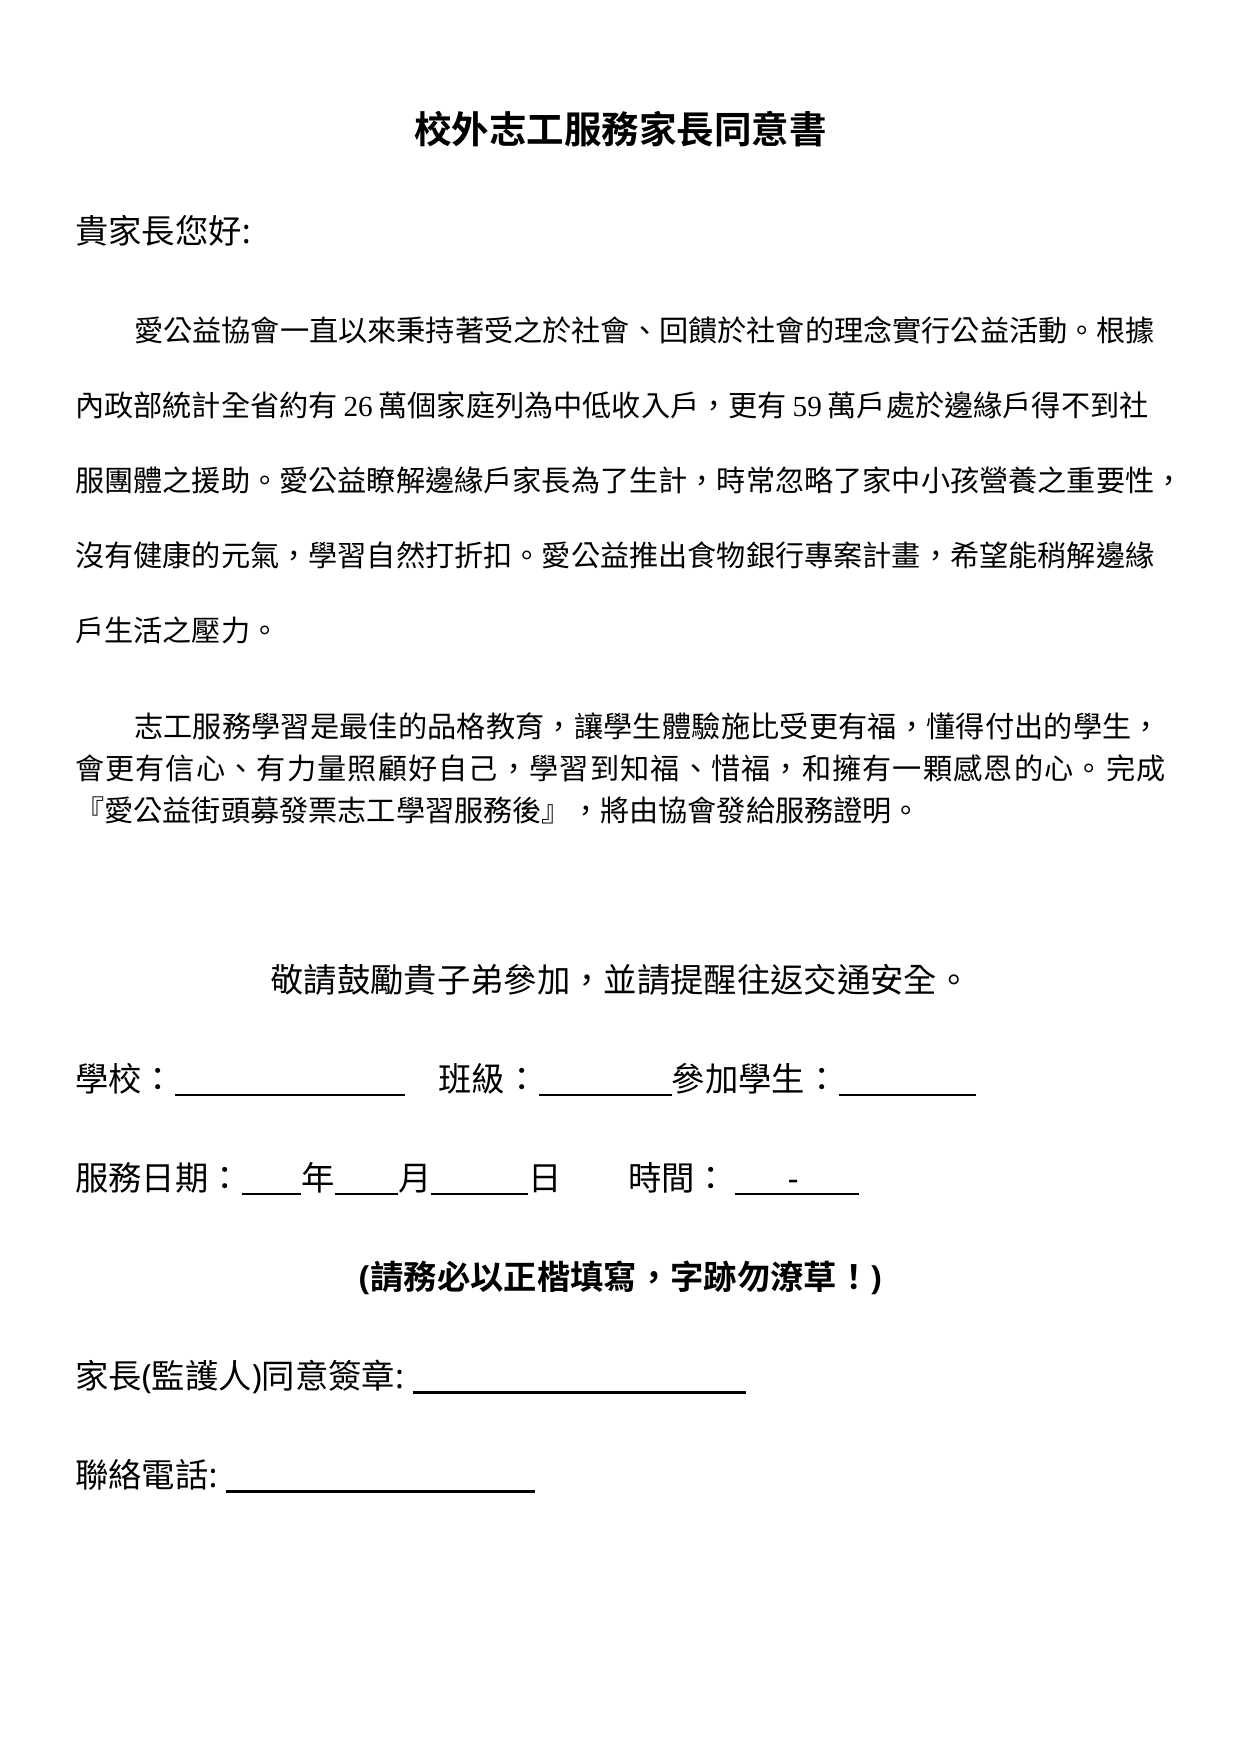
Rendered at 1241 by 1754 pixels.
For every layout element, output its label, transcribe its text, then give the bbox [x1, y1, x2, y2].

text 愛公益協會一直以來秉持著受之於社會、回饋於社會的理念實行公益活動。根據內政部統計全省約有26萬個家庭列為中低收入戶，更有59萬戶處於邊緣戶得不到社服團體之援助。愛公益瞭解邊緣戶家長為了生計，時常忽略了家中小孩營養之重要性，沒有健康的元氣，學習自然打折扣。愛公益推出食物銀行專案計畫，希望能稍解邊緣戶生活之壓力。 [75, 291, 1165, 666]
text 學校： 班級： 參加學生： [75, 1039, 1165, 1114]
text 服務日期： 年 月 日 時間： - [75, 1138, 1165, 1213]
text 敬請鼓勵貴子弟參加，並請提醒往返交通安全。 [75, 940, 1165, 1015]
text 家長(監護人)同意簽章: [75, 1337, 1165, 1412]
text 聯絡電話: [75, 1436, 1165, 1511]
text 貴家長您好: [75, 192, 1165, 267]
text 校外志工服務家長同意書 [75, 89, 1165, 164]
text 志工服務學習是最佳的品格教育，讓學生體驗施比受更有福，懂得付出的學生，會更有信心、有力量照顧好自己，學習到知福、惜福，和擁有一顆感恩的心。完成『愛公益街頭募發票志工學習服務後』，將由協會發給服務證明。 [75, 703, 1165, 830]
text (請務必以正楷填寫，字跡勿潦草！) [75, 1238, 1165, 1313]
